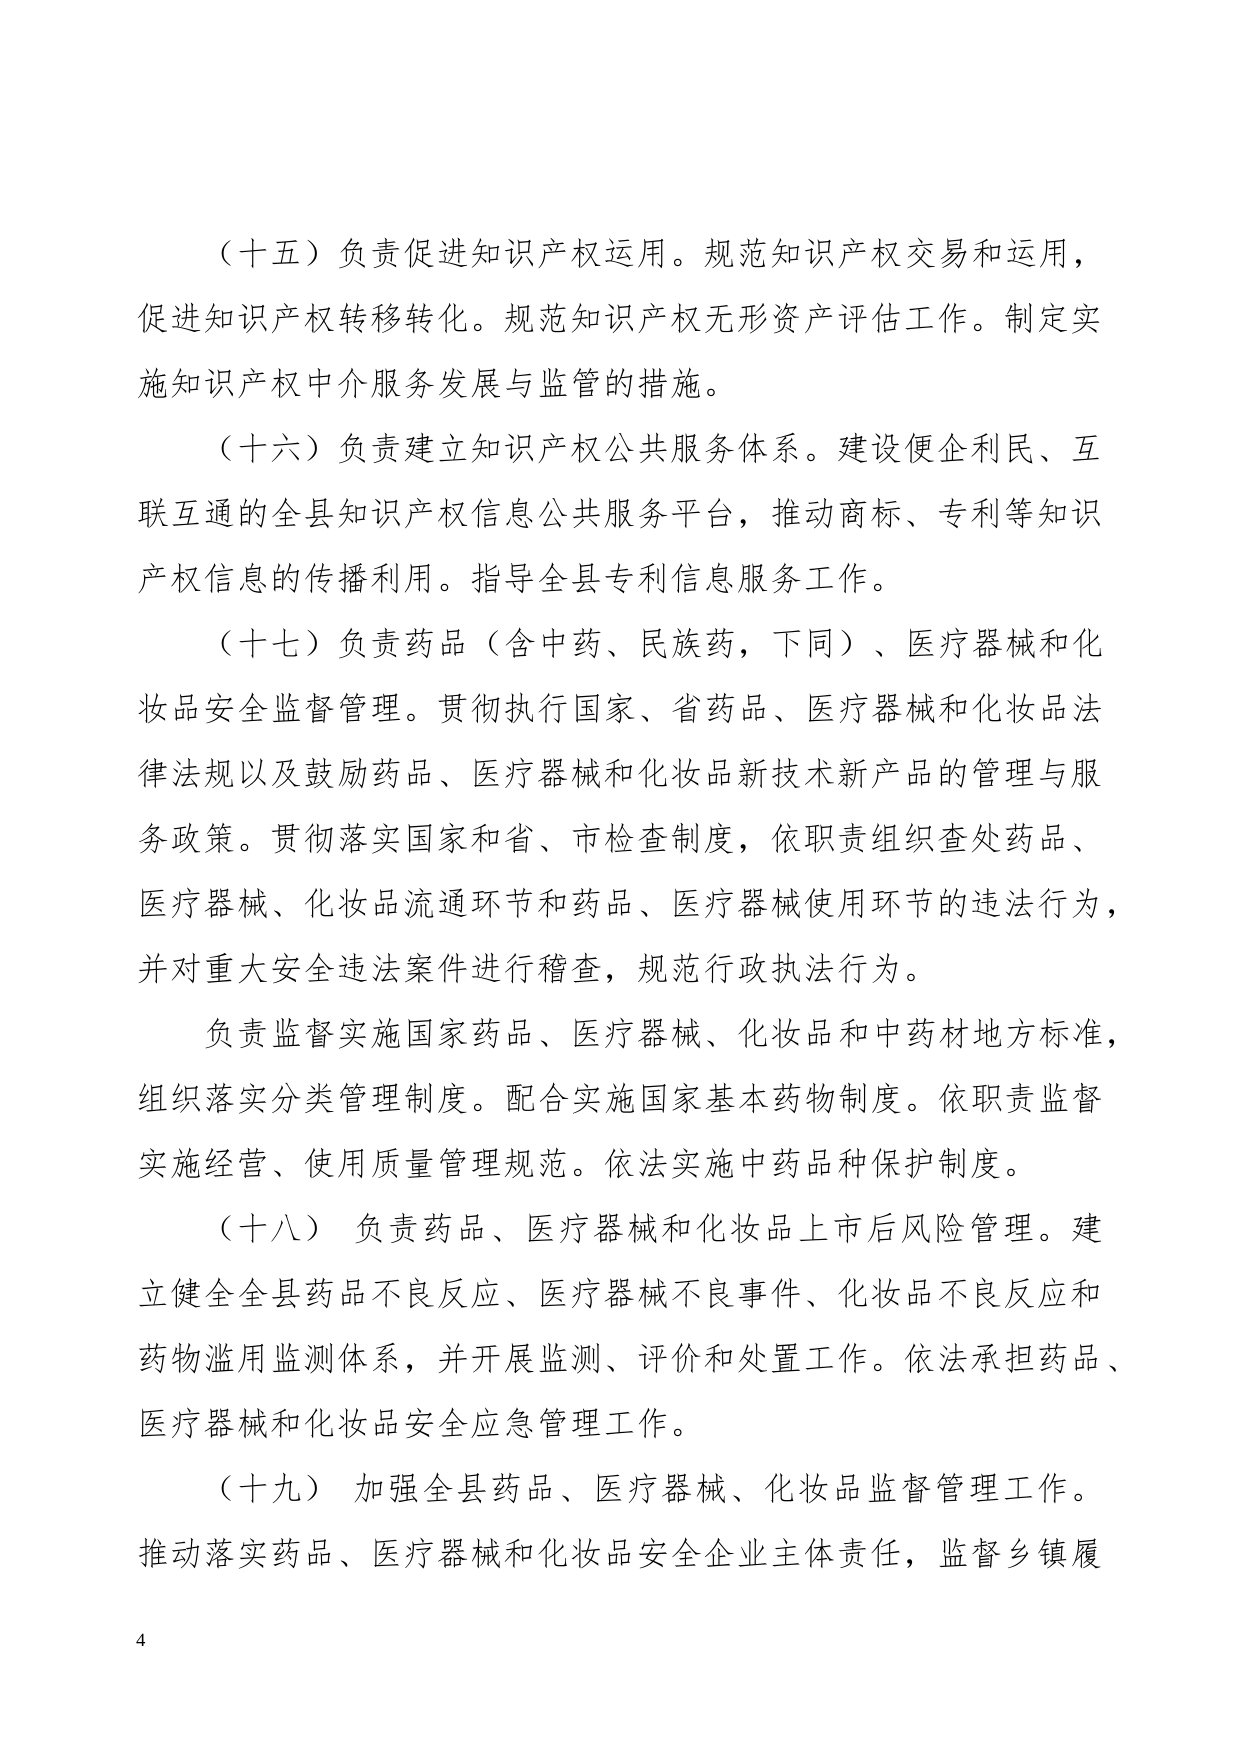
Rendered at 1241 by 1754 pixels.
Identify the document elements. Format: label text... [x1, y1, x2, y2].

text （十七）负责药品（含中药、民族药，下同）、医疗器械和化妆品安全监督管理。贯彻执行国家、省药品、医疗器械和化妆品法律法规以及鼓励药品、医疗器械和化妆品新技术新产品的管理与服务政策。贯彻落实国家和省、市检查制度，依职责组织查处药品、医疗器械、化妆品流通环节和药品、医疗器械使用环节的违法行为，并对重大安全违法案件进行稽查，规范行政执法行为。 [136, 609, 1104, 999]
list 负责药品、医疗器械和化妆品上市后风险管理。建立健全全县药品不良反应、医疗器械不良事件、化妆品不良反应和药物滥用监测体系，并开展监测、评价和处置工作。依法承担药品、医疗器械和化妆品安全应急管理工作。 [136, 1194, 1104, 1454]
text 负责监督实施国家药品、医疗器械、化妆品和中药材地方标准，组织落实分类管理制度。配合实施国家基本药物制度。依职责监督实施经营、使用质量管理规范。依法实施中药品种保护制度。 [136, 999, 1104, 1194]
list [136, 1454, 1104, 1584]
text （十五）负责促进知识产权运用。规范知识产权交易和运用，促进知识产权转移转化。规范知识产权无形资产评估工作。制定实施知识产权中介服务发展与监管的措施。 [136, 219, 1104, 414]
text （十六）负责建立知识产权公共服务体系。建设便企利民、互联互通的全县知识产权信息公共服务平台，推动商标、专利等知识产权信息的传播利用。指导全县专利信息服务工作。 [136, 414, 1104, 609]
